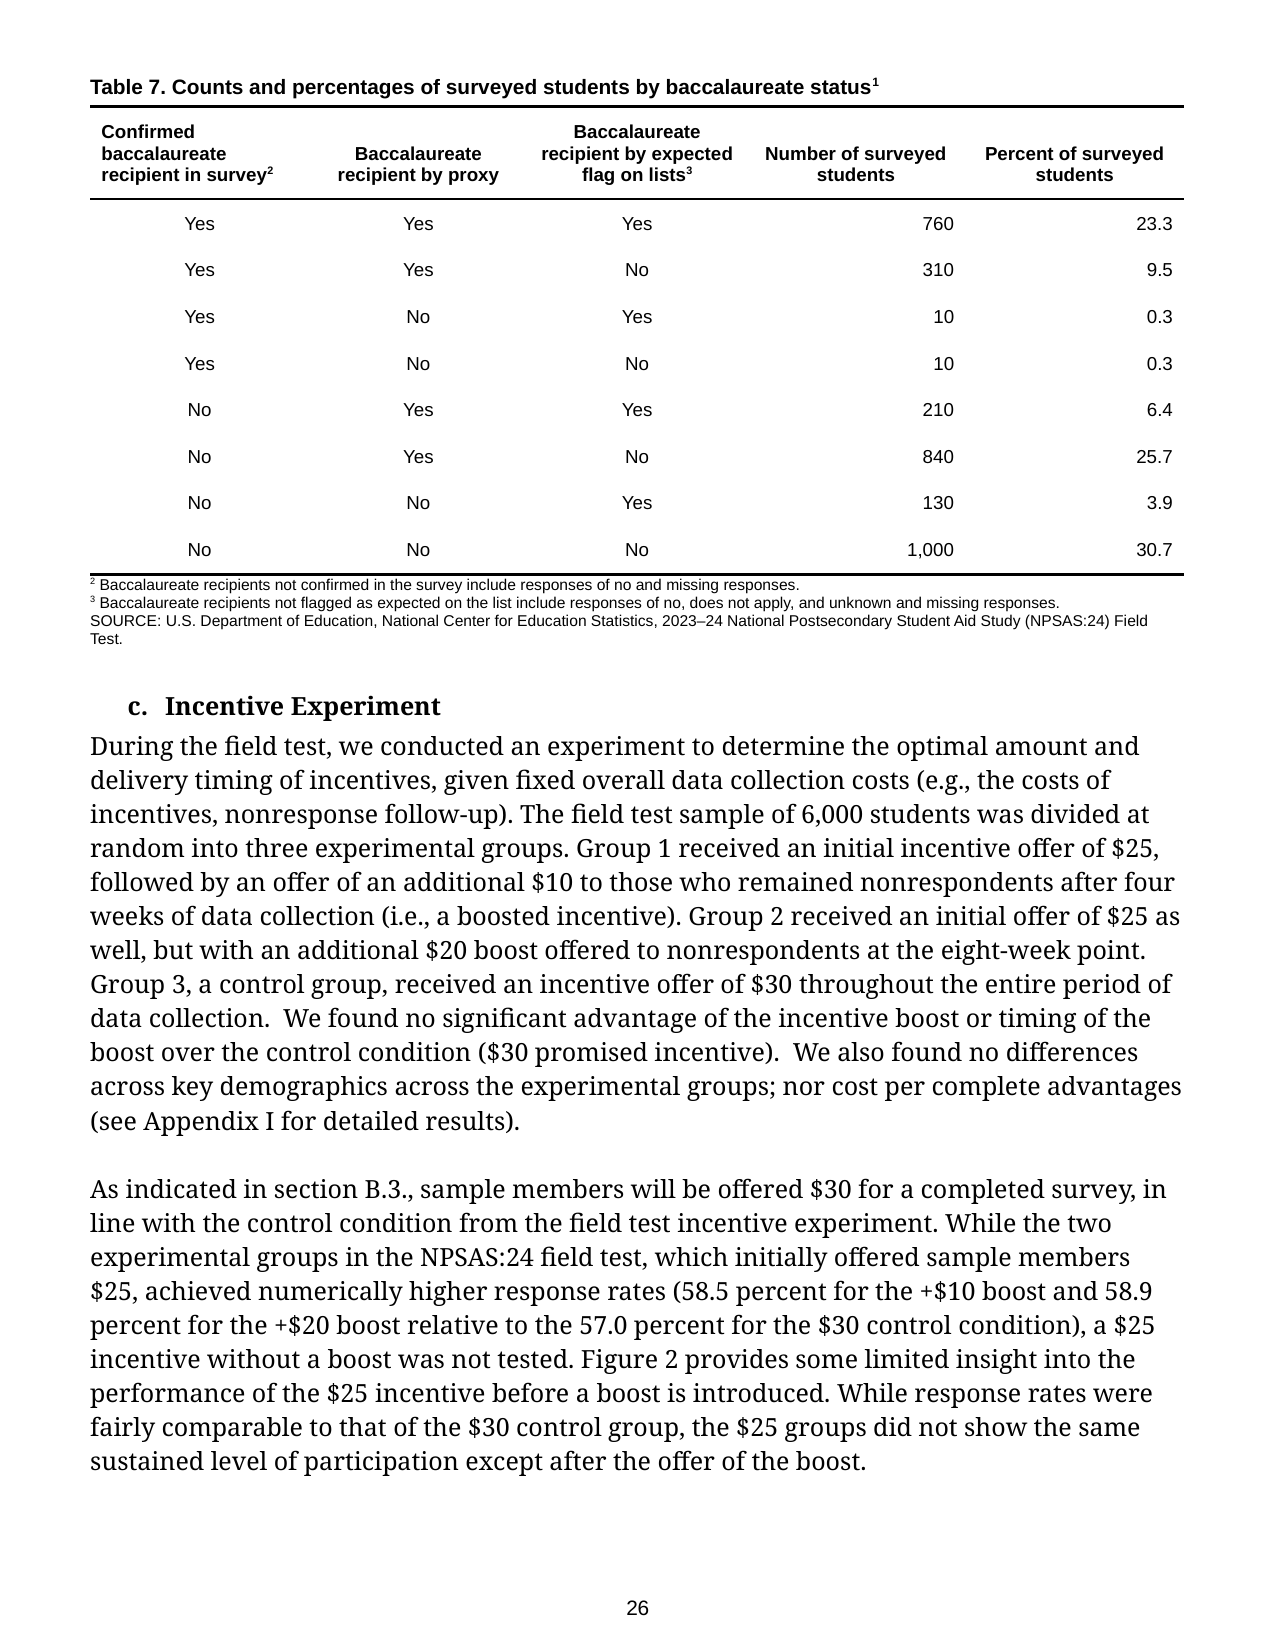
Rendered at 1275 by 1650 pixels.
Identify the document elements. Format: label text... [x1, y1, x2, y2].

table_cell 1,000 [746, 526, 965, 573]
table_cell No [528, 526, 746, 573]
table_cell 9.5 [965, 247, 1184, 293]
table_cell 130 [746, 480, 965, 526]
table_cell 0.3 [965, 293, 1184, 340]
table_cell Yes [90, 247, 309, 293]
table_cell 6.4 [965, 386, 1184, 433]
table_cell No [309, 340, 527, 386]
table_cell Yes [528, 293, 746, 340]
table_cell Yes [528, 386, 746, 433]
table_cell 760 [746, 200, 965, 247]
text 3 Baccalaureate recipients not flagged as expected on the list include responses of no, does not apply, and unknown and missing responses. [90, 594, 1185, 612]
table_cell 210 [746, 386, 965, 433]
table_cell No [90, 480, 309, 526]
table_cell No [90, 526, 309, 573]
table_cell Yes [528, 480, 746, 526]
table_cell Yes [90, 340, 309, 386]
table_cell Yes [528, 200, 746, 247]
table_cell 310 [746, 247, 965, 293]
table_cell 3.9 [965, 480, 1184, 526]
table_cell 25.7 [965, 433, 1184, 479]
table_cell 23.3 [965, 200, 1184, 247]
text As indicated in section B.3., sample members will be offered $30 for a completed survey, in line with the control condition from the field test incentive experiment. While the two experimental groups in the NPSAS:24 field test, which initially offered sample members $25, achieved numerically higher response rates (58.5 percent for the +$10 boost and 58.9 percent for the +$20 boost relative to the 57.0 percent for the $30 control condition), a $25 incentive without a boost was not tested. Figure 2 provides some limited insight into the performance of the $25 incentive before a boost is introduced. While response rates were fairly comparable to that of the $30 control group, the $25 groups did not show the same sustained level of participation except after the offer of the boost. [90, 1171, 1185, 1478]
table_cell 10 [746, 340, 965, 386]
table_cell Yes [90, 200, 309, 247]
title Table 7. Counts and percentages of surveyed students by baccalaureate status1 [90, 75, 1185, 99]
table_header Confirmed baccalaureate recipient in survey2 [90, 108, 309, 198]
table_cell No [528, 433, 746, 479]
table_cell No [309, 293, 527, 340]
table_cell No [528, 340, 746, 386]
table_header Number of surveyed students [746, 108, 965, 198]
table_cell Yes [90, 293, 309, 340]
table_cell 840 [746, 433, 965, 479]
text 2 Baccalaureate recipients not confirmed in the survey include responses of no and missing responses. [90, 576, 1185, 594]
table_cell No [309, 480, 527, 526]
table_header Baccalaureate recipient by expected flag on lists3 [528, 108, 746, 198]
table_cell Yes [309, 386, 527, 433]
table_cell Yes [309, 247, 527, 293]
table_cell 30.7 [965, 526, 1184, 573]
table_cell No [90, 386, 309, 433]
table_cell Yes [309, 433, 527, 479]
table_cell 0.3 [965, 340, 1184, 386]
table_cell No [90, 433, 309, 479]
table_header Percent of surveyed students [965, 108, 1184, 198]
table_cell 10 [746, 293, 965, 340]
text During the field test, we conducted an experiment to determine the optimal amount and delivery timing of incentives, given fixed overall data collection costs (e.g., the costs of incentives, nonresponse follow-up). The field test sample of 6,000 students was divided at random into three experimental groups. Group 1 received an initial incentive offer of $25, followed by an offer of an additional $10 to those who remained nonrespondents after four weeks of data collection (i.e., a boosted incentive). Group 2 received an initial offer of $25 as well, but with an additional $20 boost offered to nonrespondents at the eight-week point. Group 3, a control group, received an incentive offer of $30 throughout the entire period of data collection. We found no significant advantage of the incentive boost or timing of the boost over the control condition ($30 promised incentive). We also found no differences across key demographics across the experimental groups; nor cost per complete advantages (see Appendix I for detailed results). [90, 728, 1185, 1137]
text SOURCE: U.S. Department of Education, National Center for Education Statistics, 2023–24 National Postsecondary Student Aid Study (NPSAS:24) Field Test. [90, 612, 1185, 648]
table_cell No [528, 247, 746, 293]
table_cell Yes [309, 200, 527, 247]
table_header Baccalaureate recipient by proxy [309, 108, 527, 198]
list Incentive Experiment [127, 688, 1185, 722]
table_cell No [309, 526, 527, 573]
